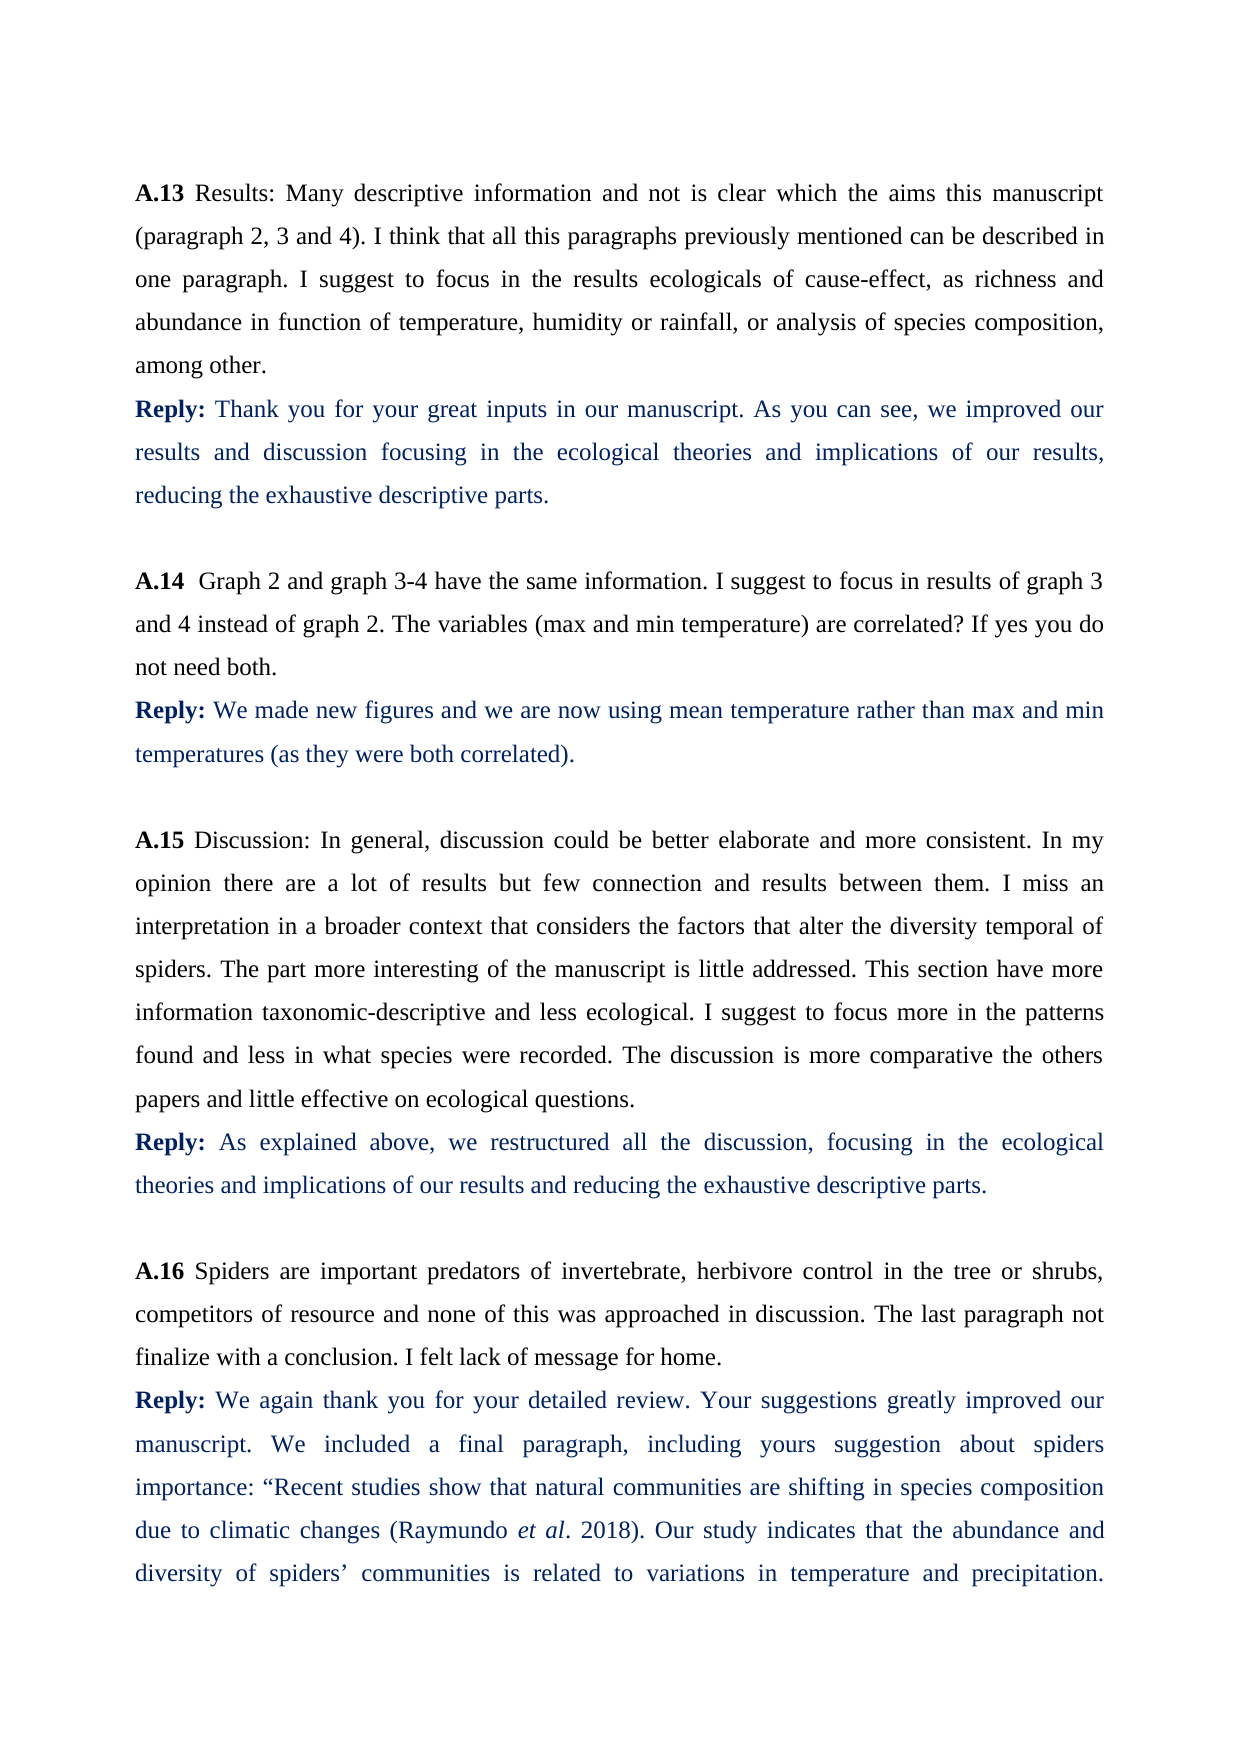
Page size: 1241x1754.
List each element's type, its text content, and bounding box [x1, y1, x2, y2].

text A.15 Discussion: In general, discussion could be better elaborate and more consistent. In my opinion there are a lot of results but few connection and results between them. I miss an interpretation in a broader context that considers the factors that alter the diversity temporal of spiders. The part more interesting of the manuscript is little addressed. This section have more information taxonomic-descriptive and less ecological. I suggest to focus more in the patterns found and less in what species were recorded. The discussion is more comparative the others papers and little effective on ecological questions. [135, 825, 1105, 1112]
text A.14 Graph 2 and graph 3-4 have the same information. I suggest to focus in results of graph 3 and 4 instead of graph 2. The variables (max and min temperature) are correlated? If yes you do not need both. [135, 566, 1105, 681]
text Reply: As explained above, we restructured all the discussion, focusing in the ecological theories and implications of our results and reducing the exhaustive descriptive parts. [135, 1127, 1105, 1199]
text A.13 Results: Many descriptive information and not is clear which the aims this manuscript (paragraph 2, 3 and 4). I think that all this paragraphs previously mentioned can be described in one paragraph. I suggest to focus in the results ecologicals of cause-effect, as richness and abundance in function of temperature, humidity or rainfall, or analysis of species composition, among other. [135, 178, 1105, 379]
text Reply: We made new figures and we are now using mean temperature rather than max and min temperatures (as they were both correlated). [135, 696, 1105, 767]
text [135, 1386, 1105, 1587]
text A.16 Spiders are important predators of invertebrate, herbivore control in the tree or shrubs, competitors of resource and none of this was approached in discussion. The last paragraph not finalize with a conclusion. I felt lack of message for home. [135, 1256, 1105, 1371]
text Reply: Thank you for your great inputs in our manuscript. As you can see, we improved our results and discussion focusing in the ecological theories and implications of our results, reducing the exhaustive descriptive parts. [135, 394, 1105, 509]
